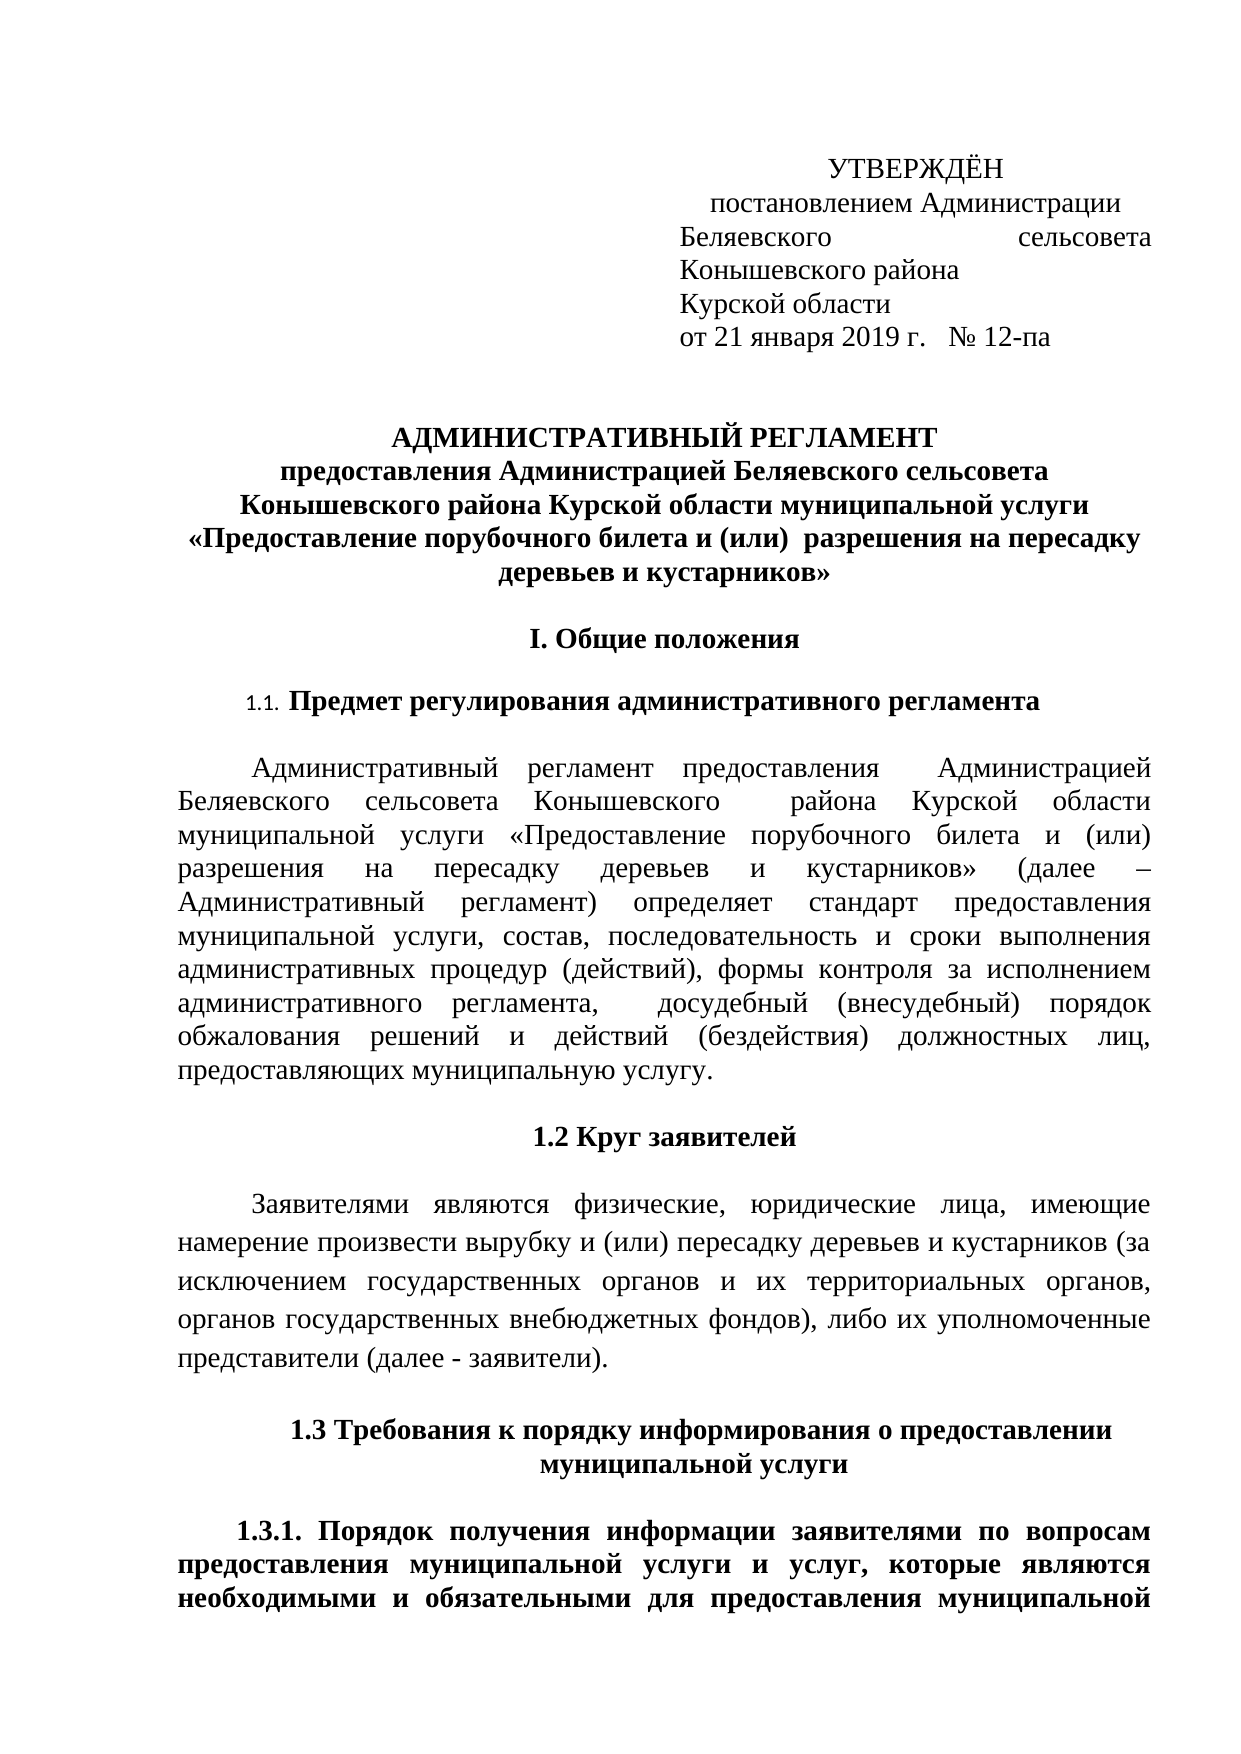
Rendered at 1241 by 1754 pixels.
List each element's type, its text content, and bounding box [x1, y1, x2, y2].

text I. Общие положения [177, 621, 1152, 655]
text Курской области [679, 286, 1152, 319]
text Заявителями являются физические, юридические лица, имеющие намерение произвести вырубку и (или) пересадку деревьев и кустарников (за исключением государственных органов и их территориальных органов, органов государственных внебюджетных фондов), либо их уполномоченные представители (далее - заявители). [177, 1186, 1152, 1374]
text постановлением Администрации [679, 185, 1152, 219]
text УТВЕРЖДЁН [679, 152, 1152, 185]
text Беляевского сельсовета Конышевского района [679, 219, 1152, 286]
text от 21 января 2019 г. № 12-па [679, 319, 1152, 353]
text предоставления Администрацией Беляевского сельсовета Конышевского района Курской области муниципальной услуги «Предоставление порубочного билета и (или) разрешения на пересадку деревьев и кустарников» [177, 453, 1152, 588]
text 1.2 Круг заявителей [177, 1119, 1152, 1152]
text АДМИНИСТРАТИВНЫЙ РЕГЛАМЕНТ [177, 420, 1152, 453]
text 1.3 Требования к порядку информирования о предоставлении [177, 1412, 1152, 1446]
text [177, 1513, 1152, 1613]
list Предмет регулирования административного регламента [133, 683, 1152, 716]
text муниципальной услуги [177, 1446, 1152, 1479]
subtitle Административный регламент предоставления Администрацией Беляевского сельсовета Конышевского района Курской области муниципальной услуги «Предоставление порубочного билета и (или) разрешения на пересадку деревьев и кустарников» (далее – Административный регламент) определяет стандарт предоставления муниципальной услуги, состав, последовательность и сроки выполнения административных процедур (действий), формы контроля за исполнением административного регламента, досудебный (внесудебный) порядок обжалования решений и действий (бездействия) должностных лиц, предоставляющих муниципальную услугу. [177, 750, 1152, 1085]
